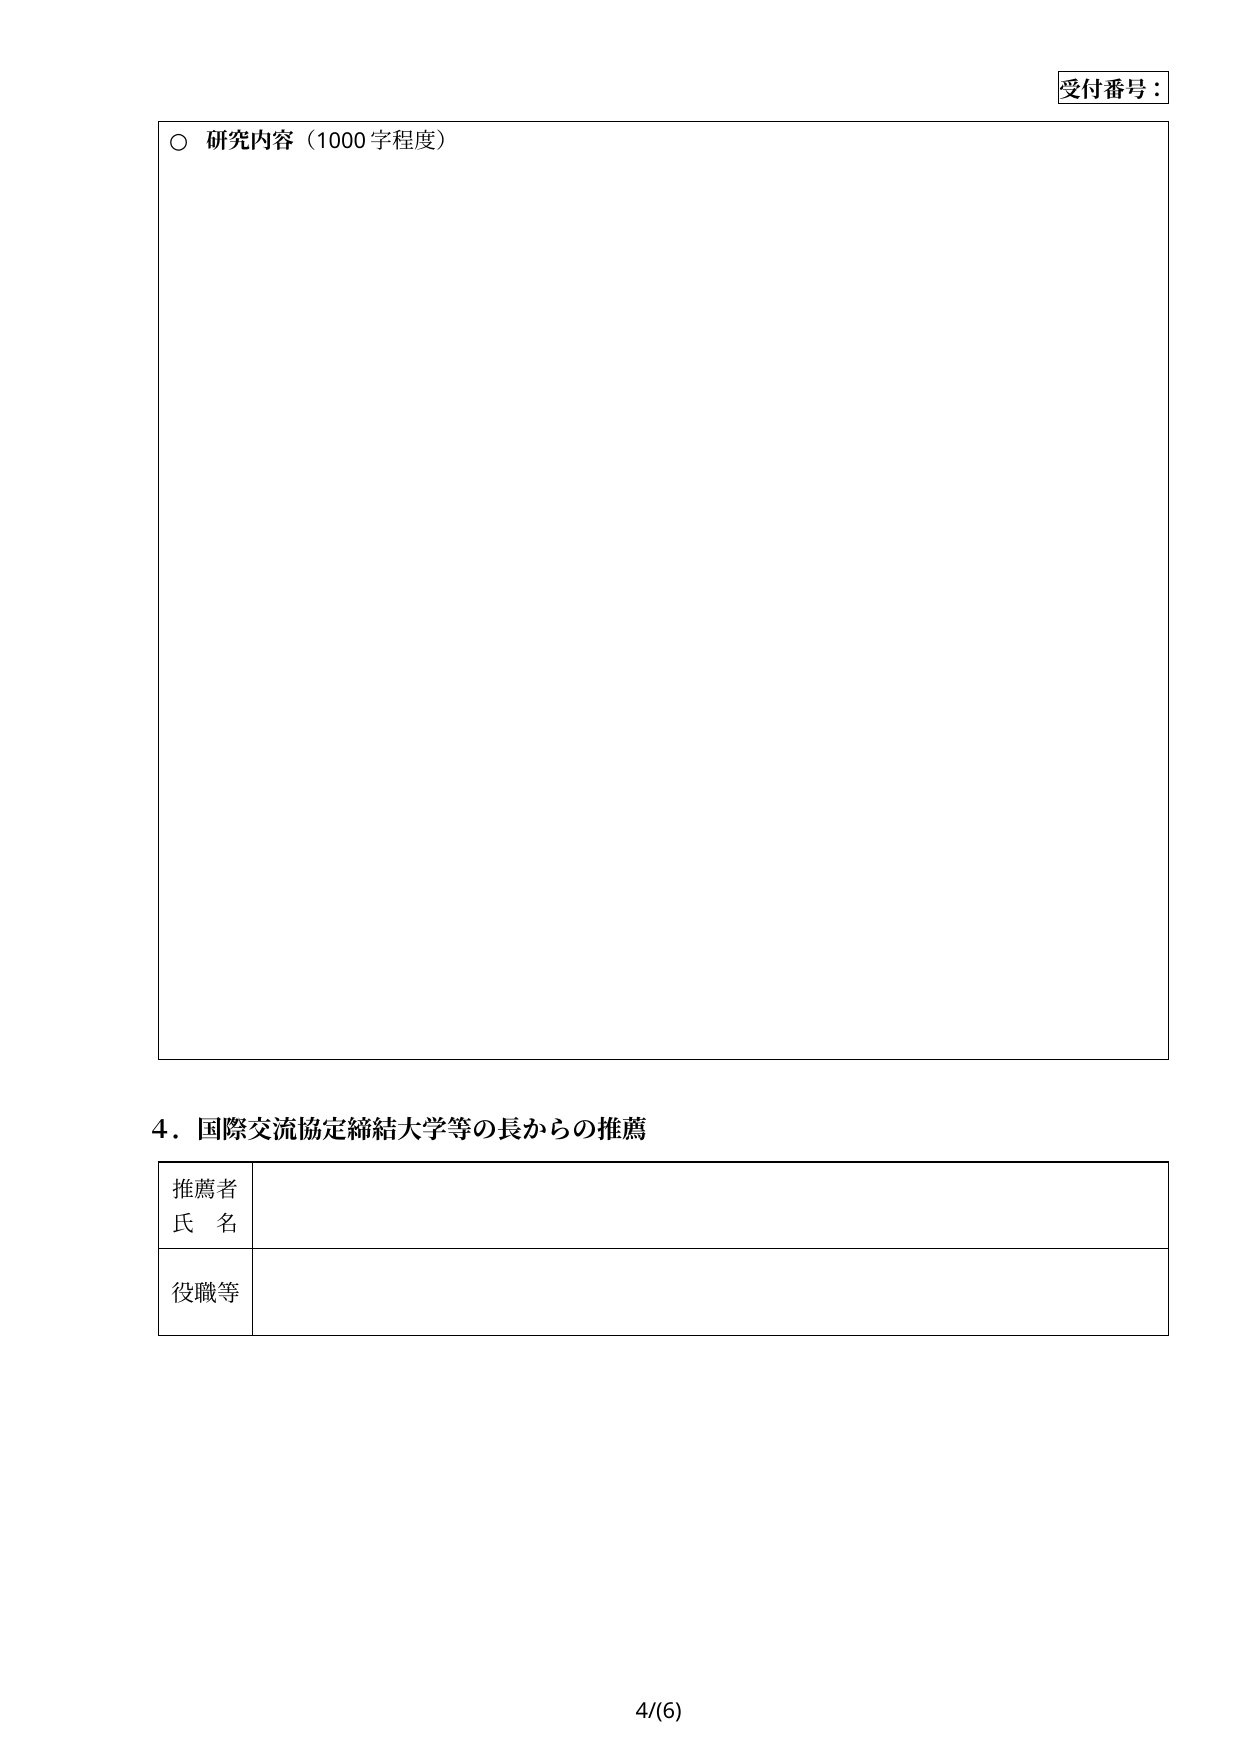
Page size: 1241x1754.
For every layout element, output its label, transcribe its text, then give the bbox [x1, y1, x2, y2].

table_cell 役職等 [159, 1249, 252, 1335]
table_cell 研究内容（1000字程度） [159, 122, 1168, 1059]
text ４．国際交流協定締結大学等の長からの推薦 [148, 1094, 1169, 1161]
table_header [253, 1163, 1168, 1248]
table_cell [253, 1249, 1168, 1335]
table_header 推薦者 氏 名 [159, 1163, 252, 1248]
